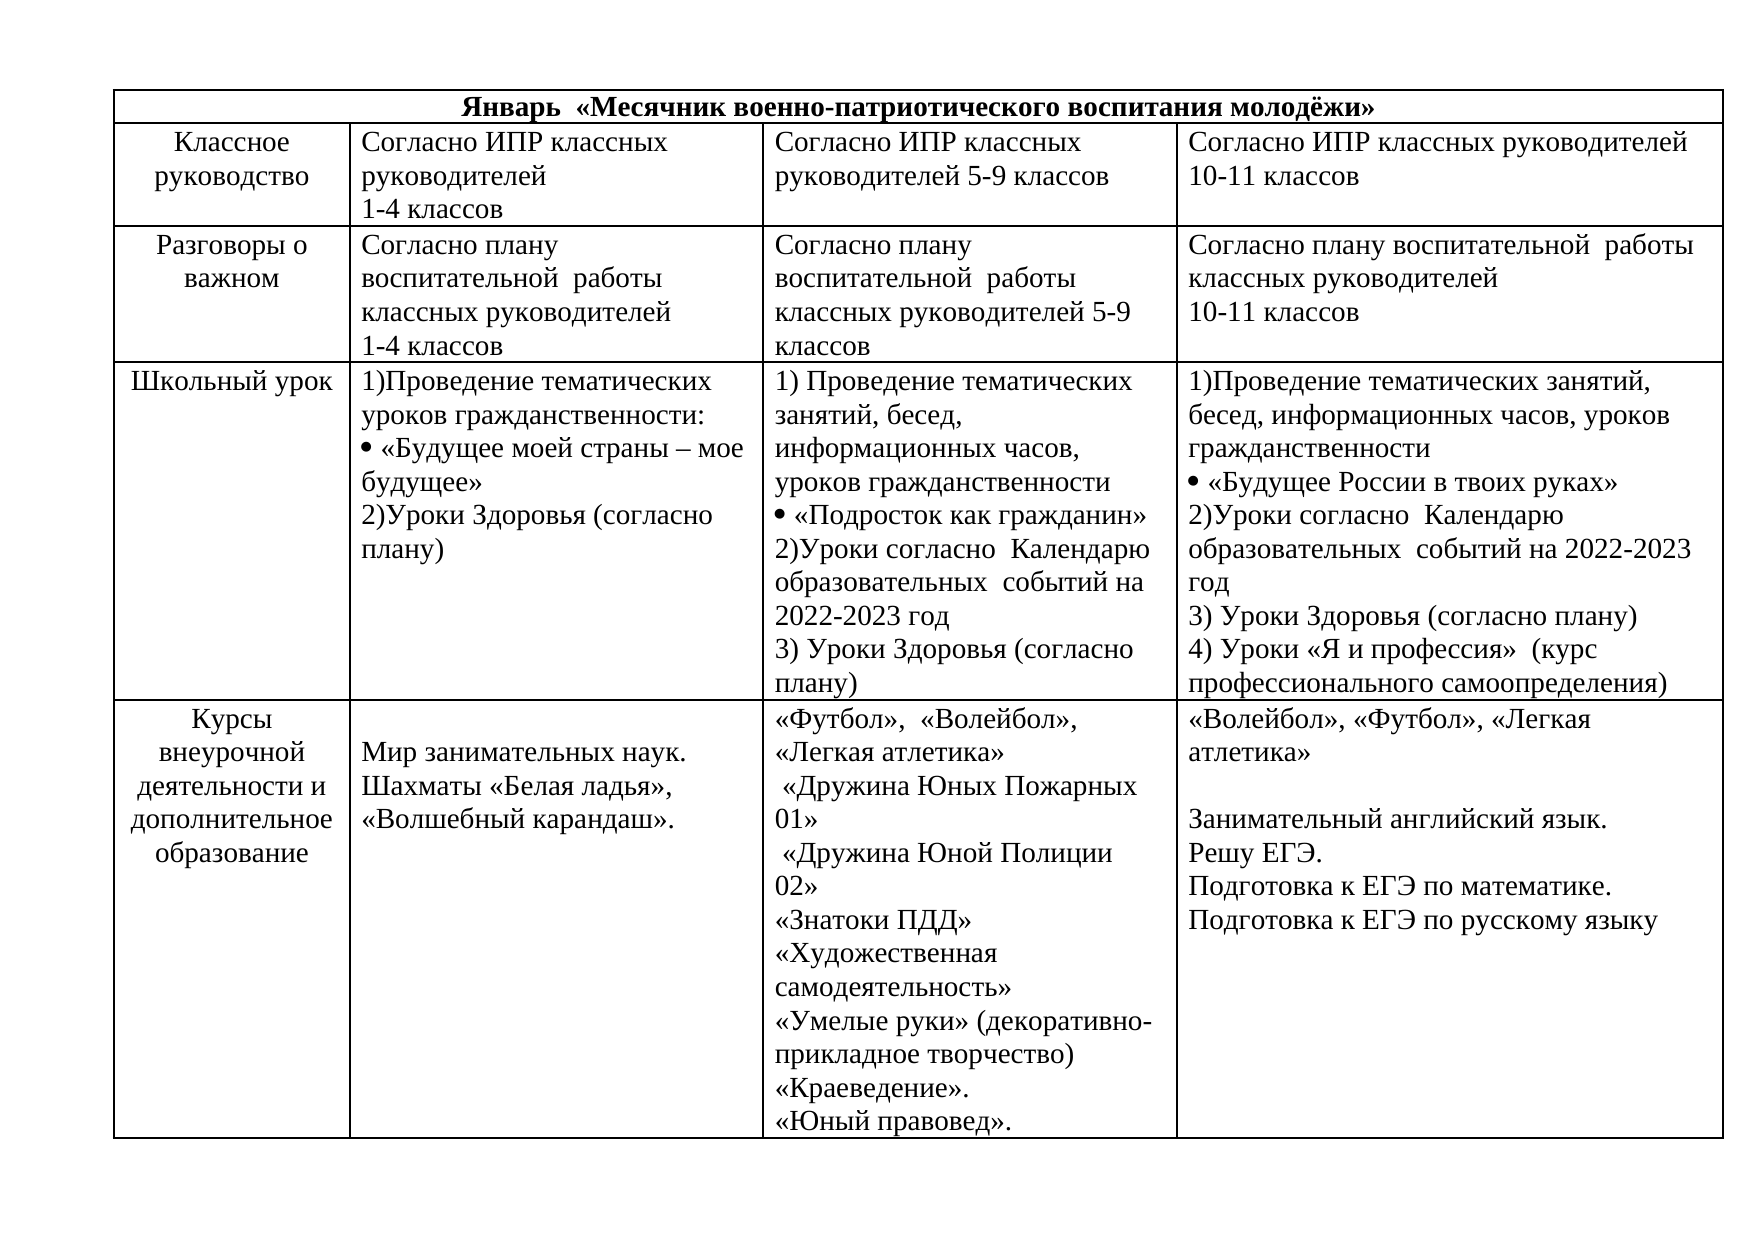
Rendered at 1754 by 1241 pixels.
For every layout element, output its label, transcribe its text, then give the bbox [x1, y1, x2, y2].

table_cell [1178, 701, 1722, 1137]
table_cell Согласно плану воспитательной работы классных руководителей 1-4 классов [351, 227, 762, 361]
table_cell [764, 701, 1176, 1137]
table_cell 1)Проведение тематических занятий, бесед, информационных часов, уроков гражданственности «Будущее России в твоих руках» 2)Уроки согласно Календарю образовательных событий на 2022-2023 год 3) Уроки Здоровья (согласно плану) 4) Уроки «Я и профессия» (курс профессионального самоопределения) [1178, 363, 1722, 699]
table_cell Согласно плану воспитательной работы классных руководителей 10-11 классов [1178, 227, 1722, 361]
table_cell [115, 701, 349, 1137]
table_cell Классное руководство [115, 124, 349, 225]
table_cell 1)Проведение тематических уроков гражданственности: «Будущее моей страны – мое будущее» 2)Уроки Здоровья (согласно плану) [351, 363, 762, 699]
table_cell Согласно ИПР классных руководителей 1-4 классов [351, 124, 762, 225]
table_cell 1) Проведение тематических занятий, бесед, информационных часов, уроков гражданственности «Подросток как гражданин» 2)Уроки согласно Календарю образовательных событий на 2022-2023 год 3) Уроки Здоровья (согласно плану) [764, 363, 1176, 699]
table_cell Согласно плану воспитательной работы классных руководителей 5-9 классов [764, 227, 1176, 361]
table_cell Январь «Месячник военно-патриотического воспитания молодёжи» [115, 91, 1722, 122]
table_cell Согласно ИПР классных руководителей 10-11 классов [1178, 124, 1722, 225]
table_cell Разговоры о важном [115, 227, 349, 361]
table_cell Школьный урок [115, 363, 349, 699]
table_cell Согласно ИПР классных руководителей 5-9 классов [764, 124, 1176, 225]
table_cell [351, 701, 762, 1137]
